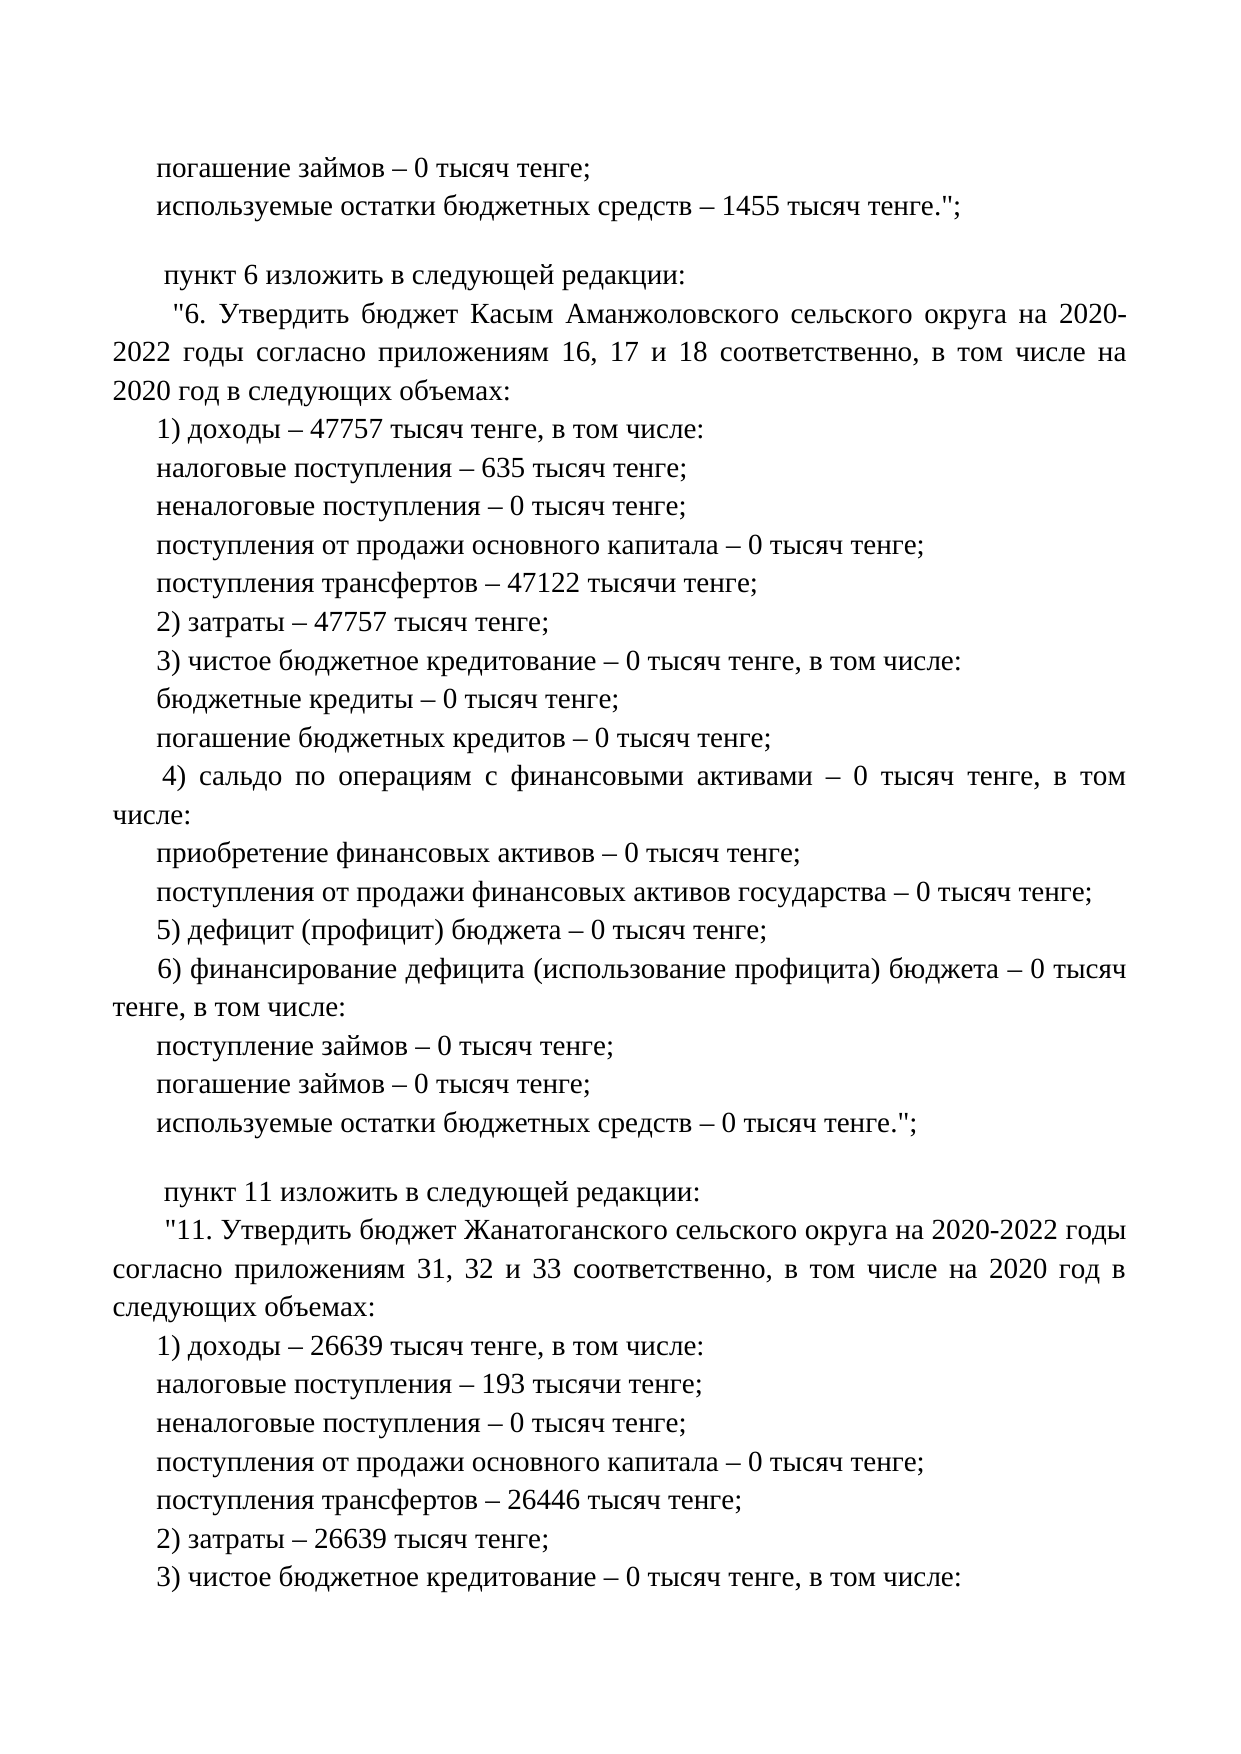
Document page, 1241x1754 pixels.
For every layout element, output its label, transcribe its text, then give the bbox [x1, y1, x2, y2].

text используемые остатки бюджетных средств – 0 тысяч тенге."; [112, 1105, 1128, 1139]
text "11. Утвердить бюджет Жанатоганского сельского округа на 2020-2022 годы согласно приложениям 31, 32 и 33 соответственно, в том числе на 2020 год в следующих объемах: [112, 1212, 1128, 1323]
text поступления трансфертов – 26446 тысяч тенге; [112, 1482, 1128, 1516]
text поступления от продажи основного капитала – 0 тысяч тенге; [112, 527, 1128, 561]
text 4) сальдо по операциям с финансовыми активами – 0 тысяч тенге, в том числе: [112, 758, 1128, 830]
text неналоговые поступления – 0 тысяч тенге; [112, 1405, 1128, 1439]
text 3) чистое бюджетное кредитование – 0 тысяч тенге, в том числе: [112, 1559, 1128, 1593]
text погашение займов – 0 тысяч тенге; [112, 150, 1128, 183]
text пункт 6 изложить в следующей редакции: [112, 257, 1128, 291]
text погашение бюджетных кредитов – 0 тысяч тенге; [112, 720, 1128, 753]
text поступления трансфертов – 47122 тысячи тенге; [112, 566, 1128, 599]
text налоговые поступления – 635 тысяч тенге; [112, 450, 1128, 483]
text 6) финансирование дефицита (использование профицита) бюджета – 0 тысяч тенге, в том числе: [112, 951, 1128, 1023]
text поступление займов – 0 тысяч тенге; [112, 1028, 1128, 1062]
text 1) доходы – 26639 тысяч тенге, в том числе: [112, 1328, 1128, 1362]
text налоговые поступления – 193 тысячи тенге; [112, 1367, 1128, 1400]
text 5) дефицит (профицит) бюджета – 0 тысяч тенге; [112, 912, 1128, 946]
text погашение займов – 0 тысяч тенге; [112, 1067, 1128, 1100]
text 2) затраты – 47757 тысяч тенге; [112, 604, 1128, 638]
text поступления от продажи финансовых активов государства – 0 тысяч тенге; [112, 874, 1128, 907]
text "6. Утвердить бюджет Касым Аманжоловского сельского округа на 2020-2022 годы согласно приложениям 16, 17 и 18 соответственно, в том числе на 2020 год в следующих объемах: [112, 296, 1128, 406]
text 2) затраты – 26639 тысяч тенге; [112, 1521, 1128, 1554]
text используемые остатки бюджетных средств – 1455 тысяч тенге."; [112, 188, 1128, 222]
text пункт 11 изложить в следующей редакции: [112, 1174, 1128, 1207]
text бюджетные кредиты – 0 тысяч тенге; [112, 681, 1128, 715]
text 1) доходы – 47757 тысяч тенге, в том числе: [112, 411, 1128, 445]
text приобретение финансовых активов – 0 тысяч тенге; [112, 835, 1128, 869]
text неналоговые поступления – 0 тысяч тенге; [112, 488, 1128, 522]
text 3) чистое бюджетное кредитование – 0 тысяч тенге, в том числе: [112, 643, 1128, 676]
text поступления от продажи основного капитала – 0 тысяч тенге; [112, 1444, 1128, 1477]
